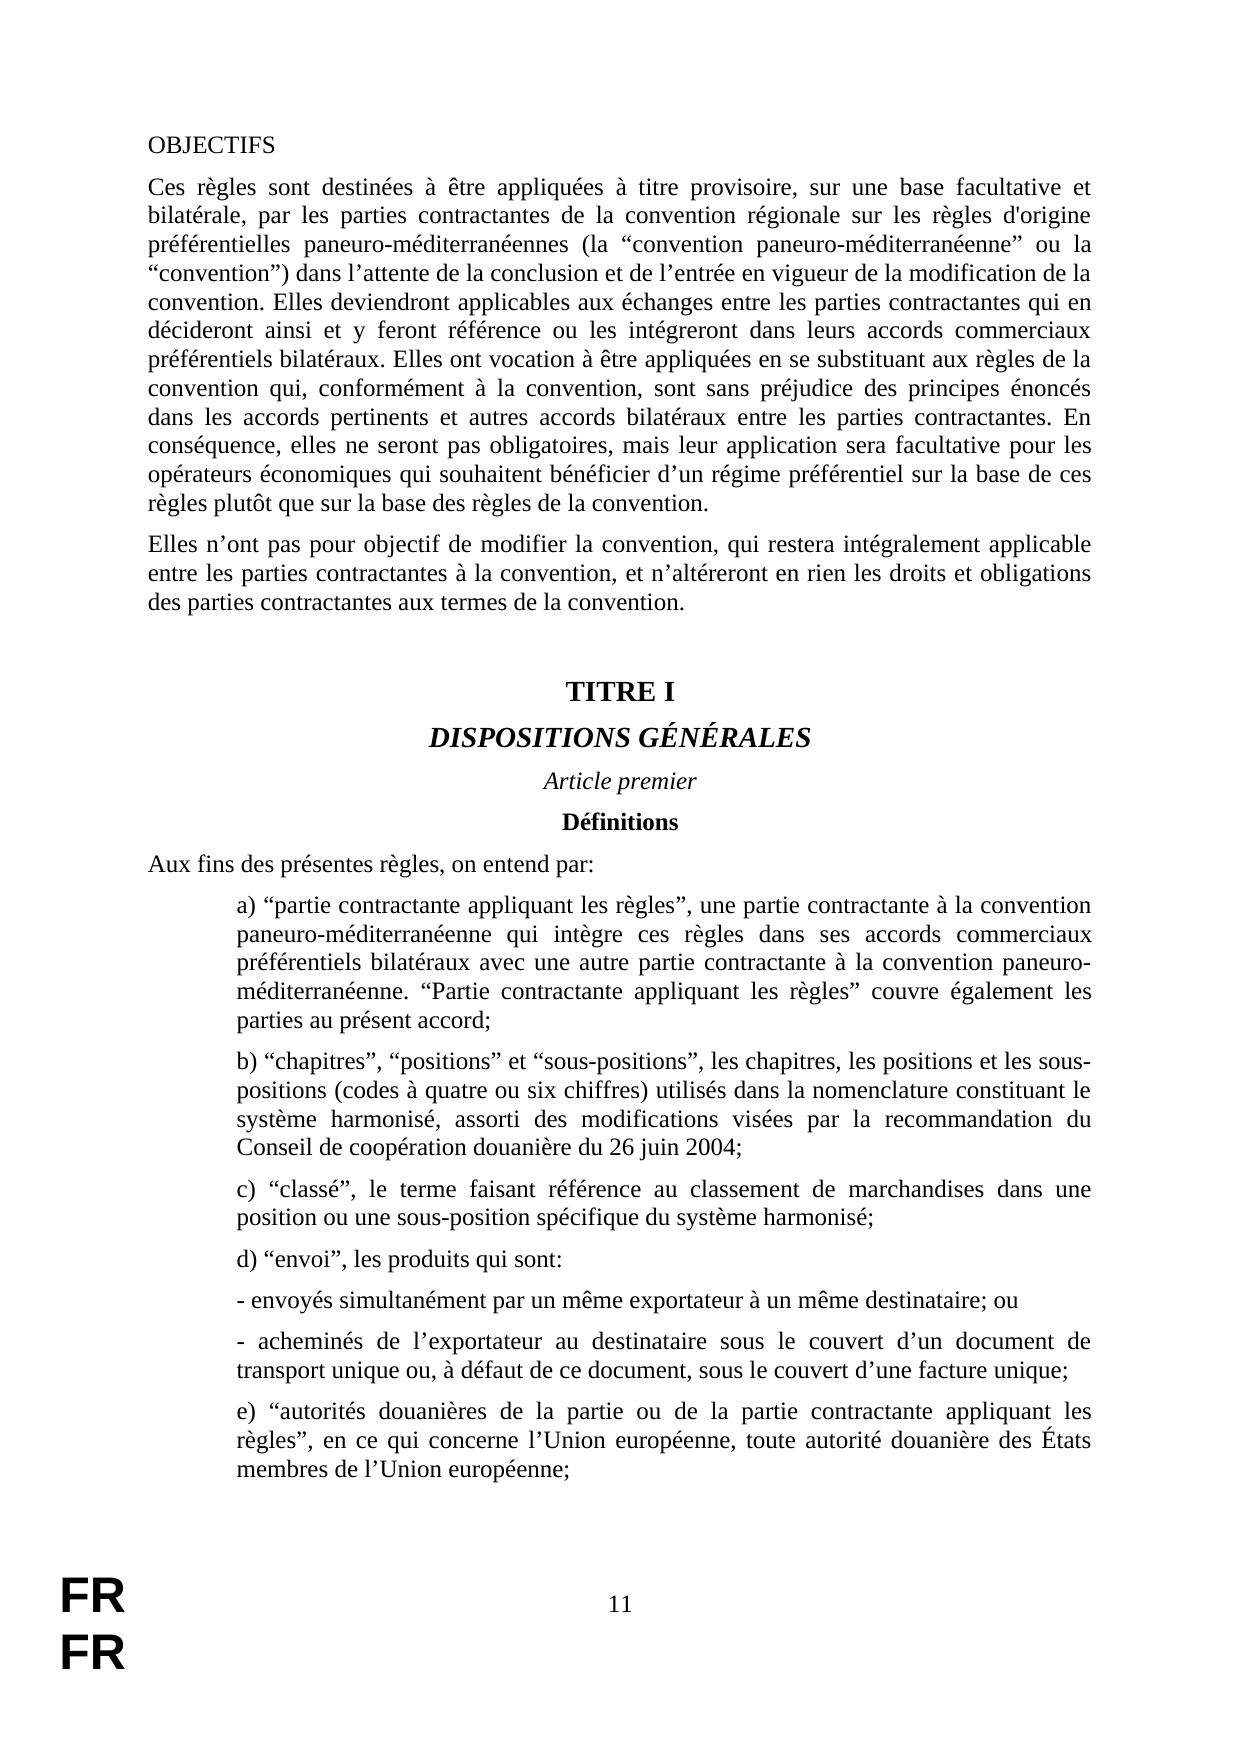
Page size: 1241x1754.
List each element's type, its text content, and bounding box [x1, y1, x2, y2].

text e) “autorités douanières de la partie ou de la partie contractante appliquant les règles”, en ce qui concerne l’Union européenne, toute autorité douanière des États membres de l’Union européenne; [148, 1396, 1092, 1482]
text TITRE I [148, 674, 1092, 708]
text - envoyés simultanément par un même exportateur à un même destinataire; ou [148, 1285, 1092, 1314]
text c) “classé”, le terme faisant référence au classement de marchandises dans une position ou une sous-position spécifique du système harmonisé; [148, 1174, 1092, 1231]
text DISPOSITIONS GÉNÉRALES [148, 720, 1092, 754]
text b) “chapitres”, “positions” et “sous-positions”, les chapitres, les positions et les sous-positions (codes à quatre ou six chiffres) utilisés dans la nomenclature constituant le système harmonisé, assorti des modifications visées par la recommandation du Conseil de coopération douanière du 26 juin 2004; [148, 1046, 1092, 1161]
text OBJECTIFS [148, 131, 1092, 159]
text d) “envoi”, les produits qui sont: [148, 1244, 1092, 1272]
text - acheminés de l’exportateur au destinataire sous le couvert d’un document de transport unique ou, à défaut de ce document, sous le couvert d’une facture unique; [148, 1326, 1092, 1384]
text Elles n’ont pas pour objectif de modifier la convention, qui restera intégralement applicable entre les parties contractantes à la convention, et n’altéreront en rien les droits et obligations des parties contractantes aux termes de la convention. [148, 529, 1092, 616]
text Définitions [148, 807, 1092, 836]
text a) “partie contractante appliquant les règles”, une partie contractante à la convention paneuro-méditerranéenne qui intègre ces règles dans ses accords commerciaux préférentiels bilatéraux avec une autre partie contractante à la convention paneuro-méditerranéenne. “Partie contractante appliquant les règles” couvre également les parties au présent accord; [148, 890, 1092, 1034]
text Aux fins des présentes règles, on entend par: [148, 849, 1092, 877]
text Ces règles sont destinées à être appliquées à titre provisoire, sur une base facultative et bilatérale, par les parties contractantes de la convention régionale sur les règles d'origine préférentielles paneuro-méditerranéennes (la “convention paneuro-méditerranéenne” ou la “convention”) dans l’attente de la conclusion et de l’entrée en vigueur de la modification de la convention. Elles deviendront applicables aux échanges entre les parties contractantes qui en décideront ainsi et y feront référence ou les intégreront dans leurs accords commerciaux préférentiels bilatéraux. Elles ont vocation à être appliquées en se substituant aux règles de la convention qui, conformément à la convention, sont sans préjudice des principes énoncés dans les accords pertinents et autres accords bilatéraux entre les parties contractantes. En conséquence, elles ne seront pas obligatoires, mais leur application sera facultative pour les opérateurs économiques qui souhaitent bénéficier d’un régime préférentiel sur la base de ces règles plutôt que sur la base des règles de la convention. [148, 172, 1092, 517]
text Article premier [148, 766, 1092, 795]
